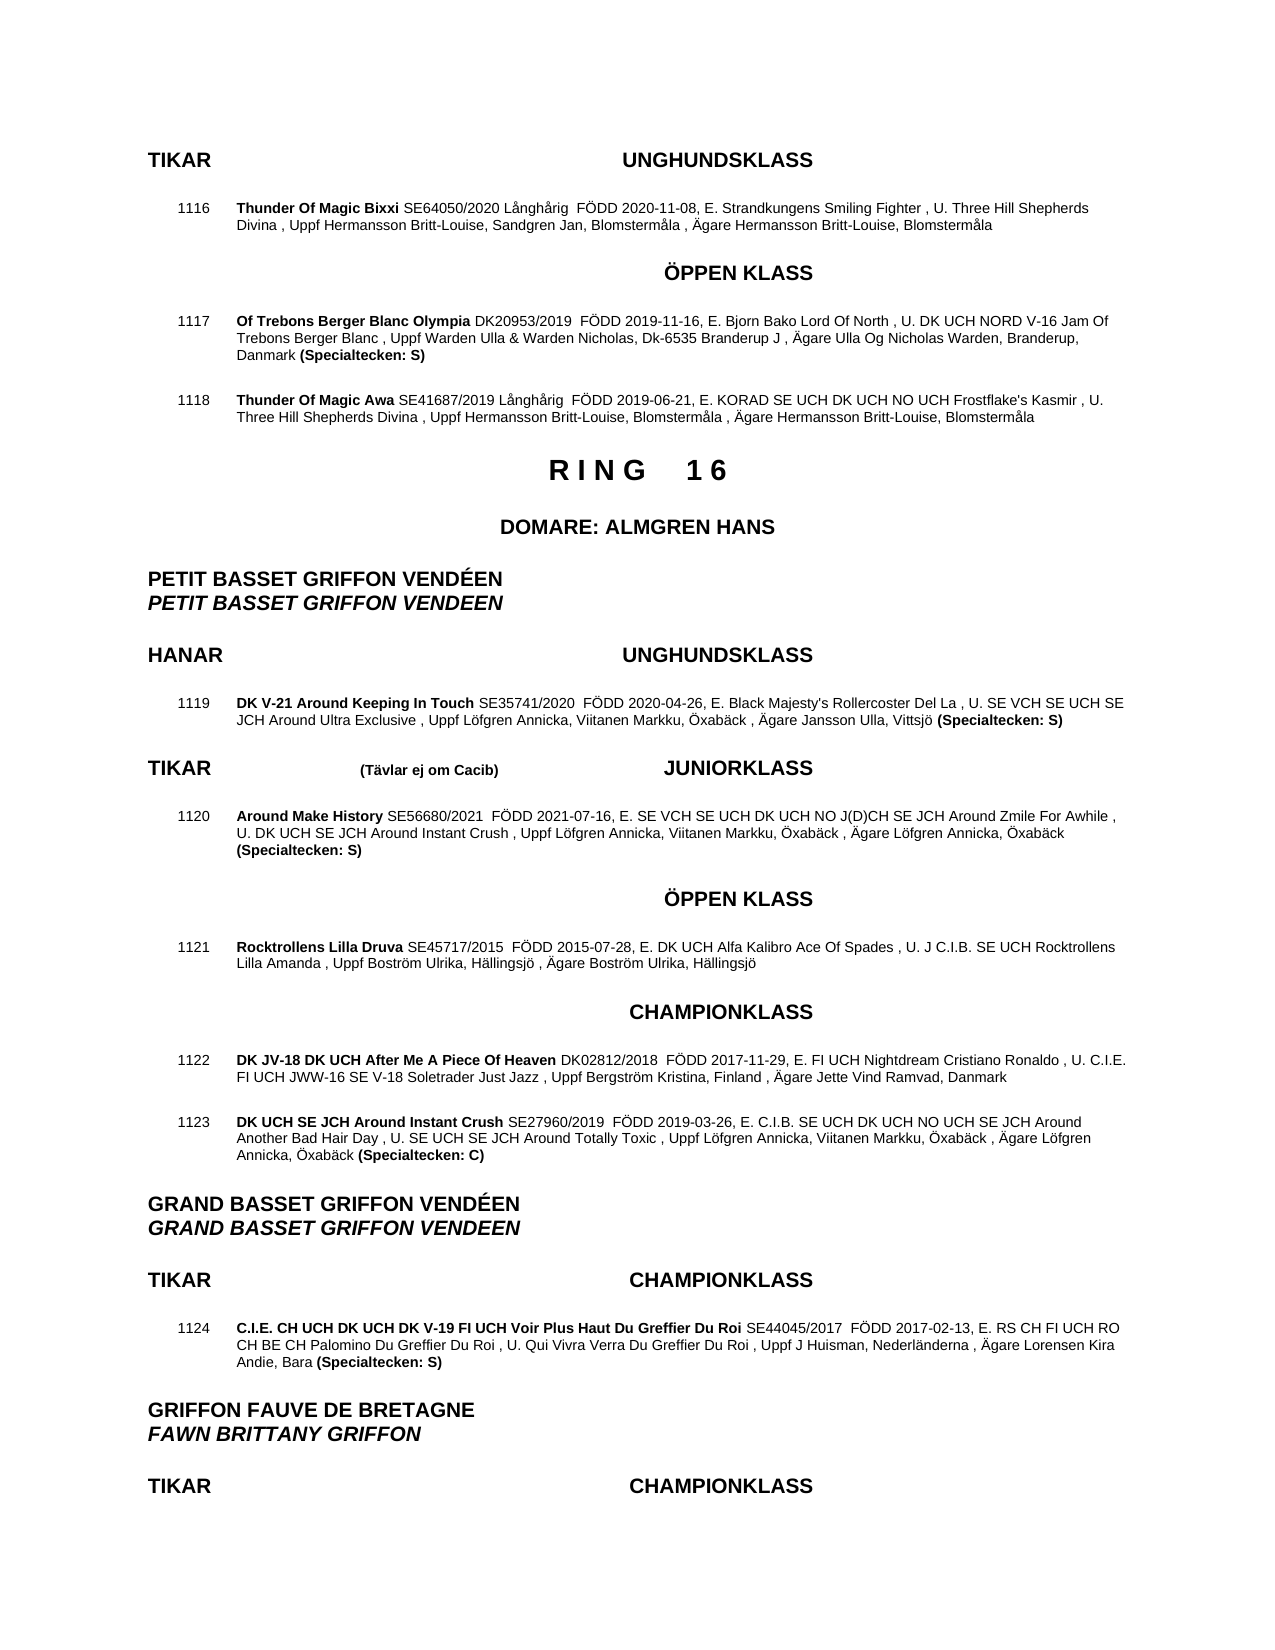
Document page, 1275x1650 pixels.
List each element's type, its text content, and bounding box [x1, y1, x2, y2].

text 1123 DK UCH SE JCH Around Instant Crush SE27960/2019 FÖDD 2019-03-26, E. C.I.B. SE UCH DK UCH NO UCH SE JCH Around Another Bad Hair Day , U. SE UCH SE JCH Around Totally Toxic , Uppf Löfgren Annicka, Viitanen Markku, Öxabäck , Ägare Löfgren Annicka, Öxabäck (Specialtecken: C) [177, 1113, 1127, 1164]
text TIKAR CHAMPIONKLASS [148, 1474, 1127, 1498]
text DOMARE: ALMGREN HANS [148, 514, 1127, 538]
text TIKAR CHAMPIONKLASS [148, 1268, 1127, 1292]
text 1116 Thunder Of Magic Bixxi SE64050/2020 Långhårig FÖDD 2020-11-08, E. Strandkungens Smiling Fighter , U. Three Hill Shepherds Divina , Uppf Hermansson Britt-Louise, Sandgren Jan, Blomstermåla , Ägare Hermansson Britt-Louise, Blomstermåla [177, 199, 1127, 233]
subtitle PETIT BASSET GRIFFON VENDEEN [148, 591, 1127, 614]
text 1124 C.I.E. CH UCH DK UCH DK V-19 FI UCH Voir Plus Haut Du Greffier Du Roi SE44045/2017 FÖDD 2017-02-13, E. RS CH FI UCH RO CH BE CH Palomino Du Greffier Du Roi , U. Qui Vivra Verra Du Greffier Du Roi , Uppf J Huisman, Nederländerna , Ägare Lorensen Kira Andie, Bara (Specialtecken: S) [177, 1320, 1127, 1370]
text 1117 Of Trebons Berger Blanc Olympia DK20953/2019 FÖDD 2019-11-16, E. Bjorn Bako Lord Of North , U. DK UCH NORD V-16 Jam Of Trebons Berger Blanc , Uppf Warden Ulla & Warden Nicholas, Dk-6535 Branderup J , Ägare Ulla Og Nicholas Warden, Branderup, Danmark (Specialtecken: S) [177, 313, 1127, 363]
text 1121 Rocktrollens Lilla Druva SE45717/2015 FÖDD 2015-07-28, E. DK UCH Alfa Kalibro Ace Of Spades , U. J C.I.B. SE UCH Rocktrollens Lilla Amanda , Uppf Boström Ulrika, Hällingsjö , Ägare Boström Ulrika, Hällingsjö [177, 938, 1127, 972]
text CHAMPIONKLASS [148, 1000, 1127, 1024]
subtitle GRAND BASSET GRIFFON VENDEEN [148, 1216, 1127, 1240]
text 1122 DK JV-18 DK UCH After Me A Piece Of Heaven DK02812/2018 FÖDD 2017-11-29, E. FI UCH Nightdream Cristiano Ronaldo , U. C.I.E. FI UCH JWW-16 SE V-18 Soletrader Just Jazz , Uppf Bergström Kristina, Finland , Ägare Jette Vind Ramvad, Danmark [177, 1052, 1127, 1085]
text TIKAR (Tävlar ej om Cacib) JUNIORKLASS [148, 756, 1127, 780]
text 1120 Around Make History SE56680/2021 FÖDD 2021-07-16, E. SE VCH SE UCH DK UCH NO J(D)CH SE JCH Around Zmile For Awhile , U. DK UCH SE JCH Around Instant Crush , Uppf Löfgren Annicka, Viitanen Markku, Öxabäck , Ägare Löfgren Annicka, Öxabäck (Specialtecken: S) [177, 808, 1127, 858]
text TIKAR UNGHUNDSKLASS [148, 148, 1127, 172]
text ÖPPEN KLASS [148, 261, 1127, 285]
text ÖPPEN KLASS [148, 886, 1127, 910]
text R I N G 1 6 [148, 453, 1127, 487]
subtitle FAWN BRITTANY GRIFFON [148, 1422, 1127, 1446]
subtitle PETIT BASSET GRIFFON VENDÉEN [148, 567, 1127, 591]
subtitle GRIFFON FAUVE DE BRETAGNE [148, 1398, 1127, 1422]
subtitle GRAND BASSET GRIFFON VENDÉEN [148, 1192, 1127, 1216]
text 1118 Thunder Of Magic Awa SE41687/2019 Långhårig FÖDD 2019-06-21, E. KORAD SE UCH DK UCH NO UCH Frostflake's Kasmir , U. Three Hill Shepherds Divina , Uppf Hermansson Britt-Louise, Blomstermåla , Ägare Hermansson Britt-Louise, Blomstermåla [177, 391, 1127, 425]
text 1119 DK V-21 Around Keeping In Touch SE35741/2020 FÖDD 2020-04-26, E. Black Majesty's Rollercoster Del La , U. SE VCH SE UCH SE JCH Around Ultra Exclusive , Uppf Löfgren Annicka, Viitanen Markku, Öxabäck , Ägare Jansson Ulla, Vittsjö (Specialtecken: S) [177, 694, 1127, 728]
text HANAR UNGHUNDSKLASS [148, 642, 1127, 666]
